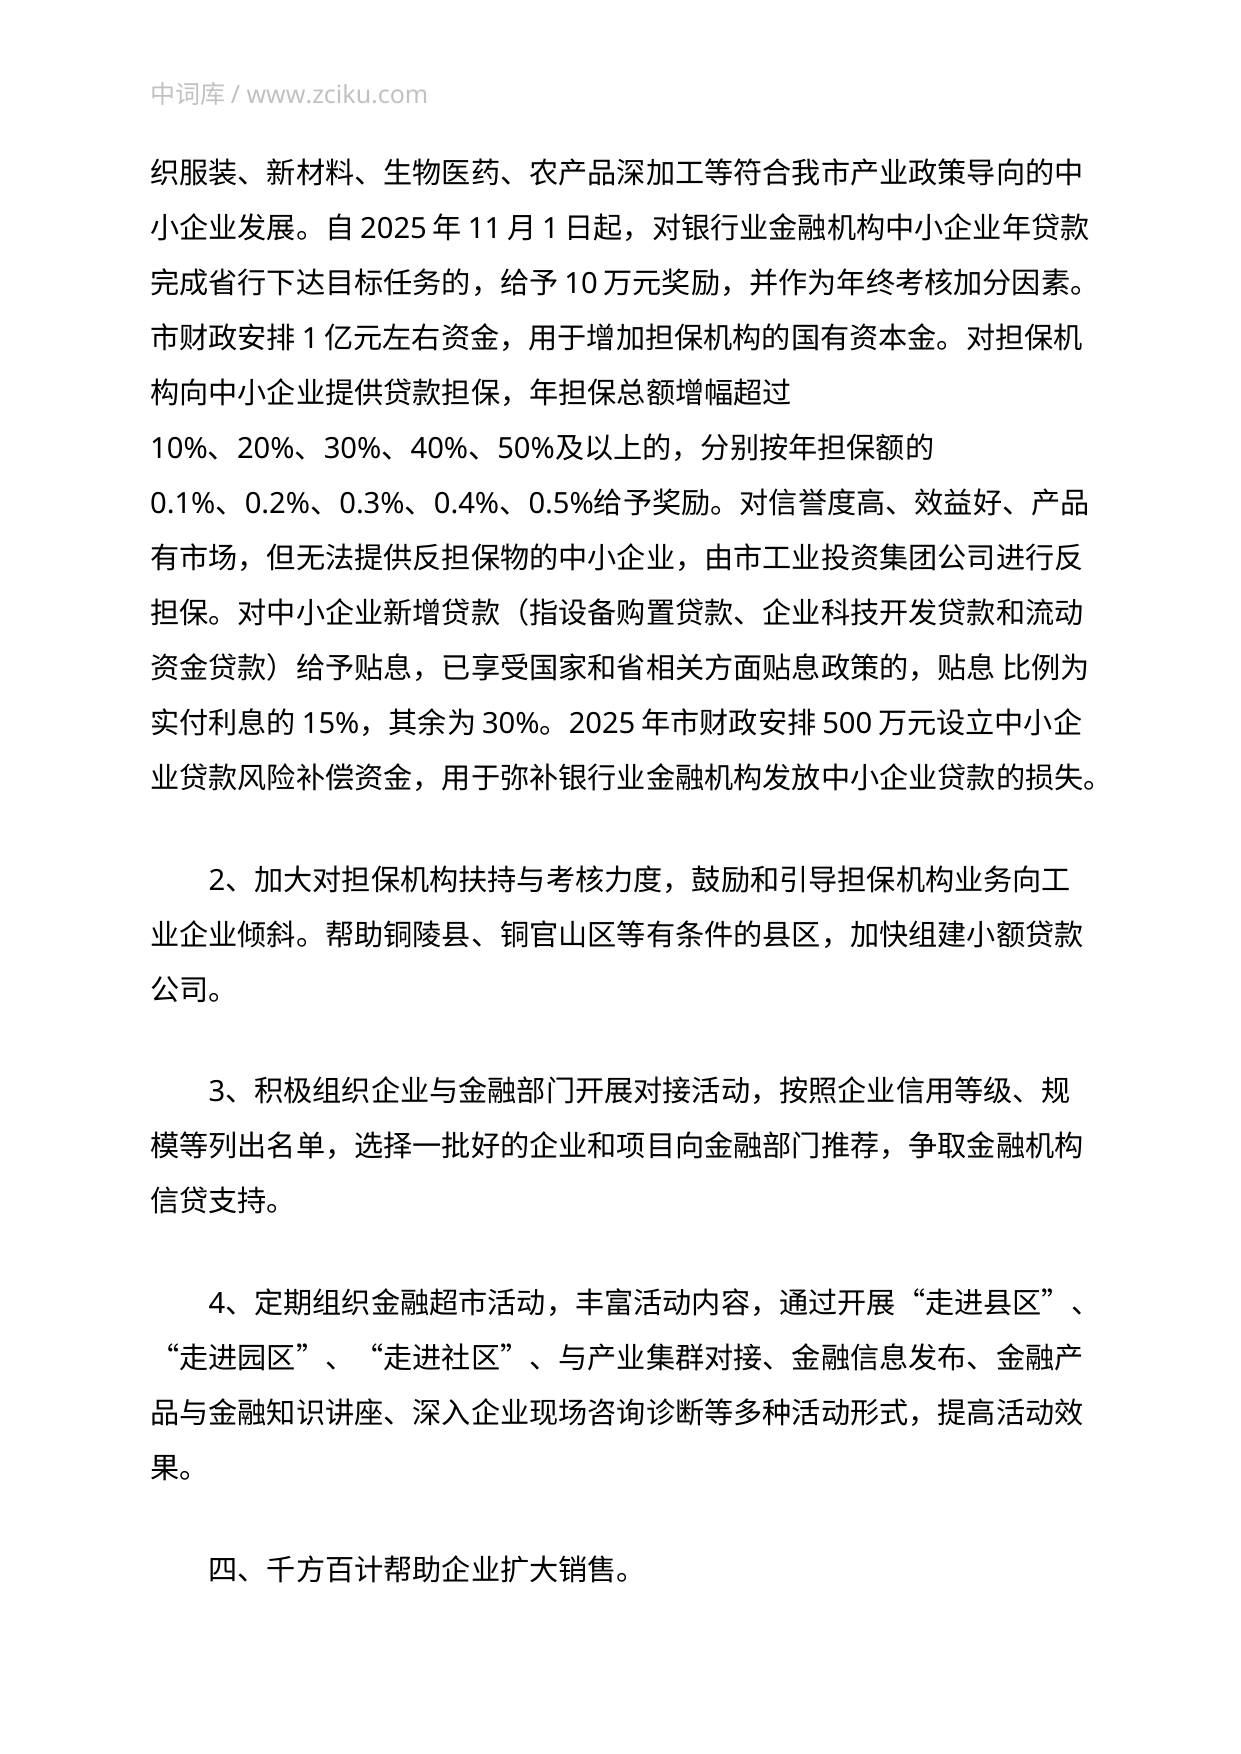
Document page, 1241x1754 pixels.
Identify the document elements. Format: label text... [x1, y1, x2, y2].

text 3、积极组织企业与金融部门开展对接活动，按照企业信用等级、规模等列出名单，选择一批好的企业和项目向金融部门推荐，争取金融机构信贷支持。 [150, 1068, 1090, 1220]
text 4、定期组织金融超市活动，丰富活动内容，通过开展“走进县区”、“走进园区”、“走进社区”、与产业集群对接、金融信息发布、金融产品与金融知识讲座、深入企业现场咨询诊断等多种活动形式，提高活动效果。 [150, 1279, 1090, 1487]
text 四、千方百计帮助企业扩大销售。 [150, 1546, 1090, 1588]
text 2、加大对担保机构扶持与考核力度，鼓励和引导担保机构业务向工业企业倾斜。帮助铜陵县、铜官山区等有条件的县区，加快组建小额贷款公司。 [150, 856, 1090, 1008]
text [150, 150, 1090, 797]
